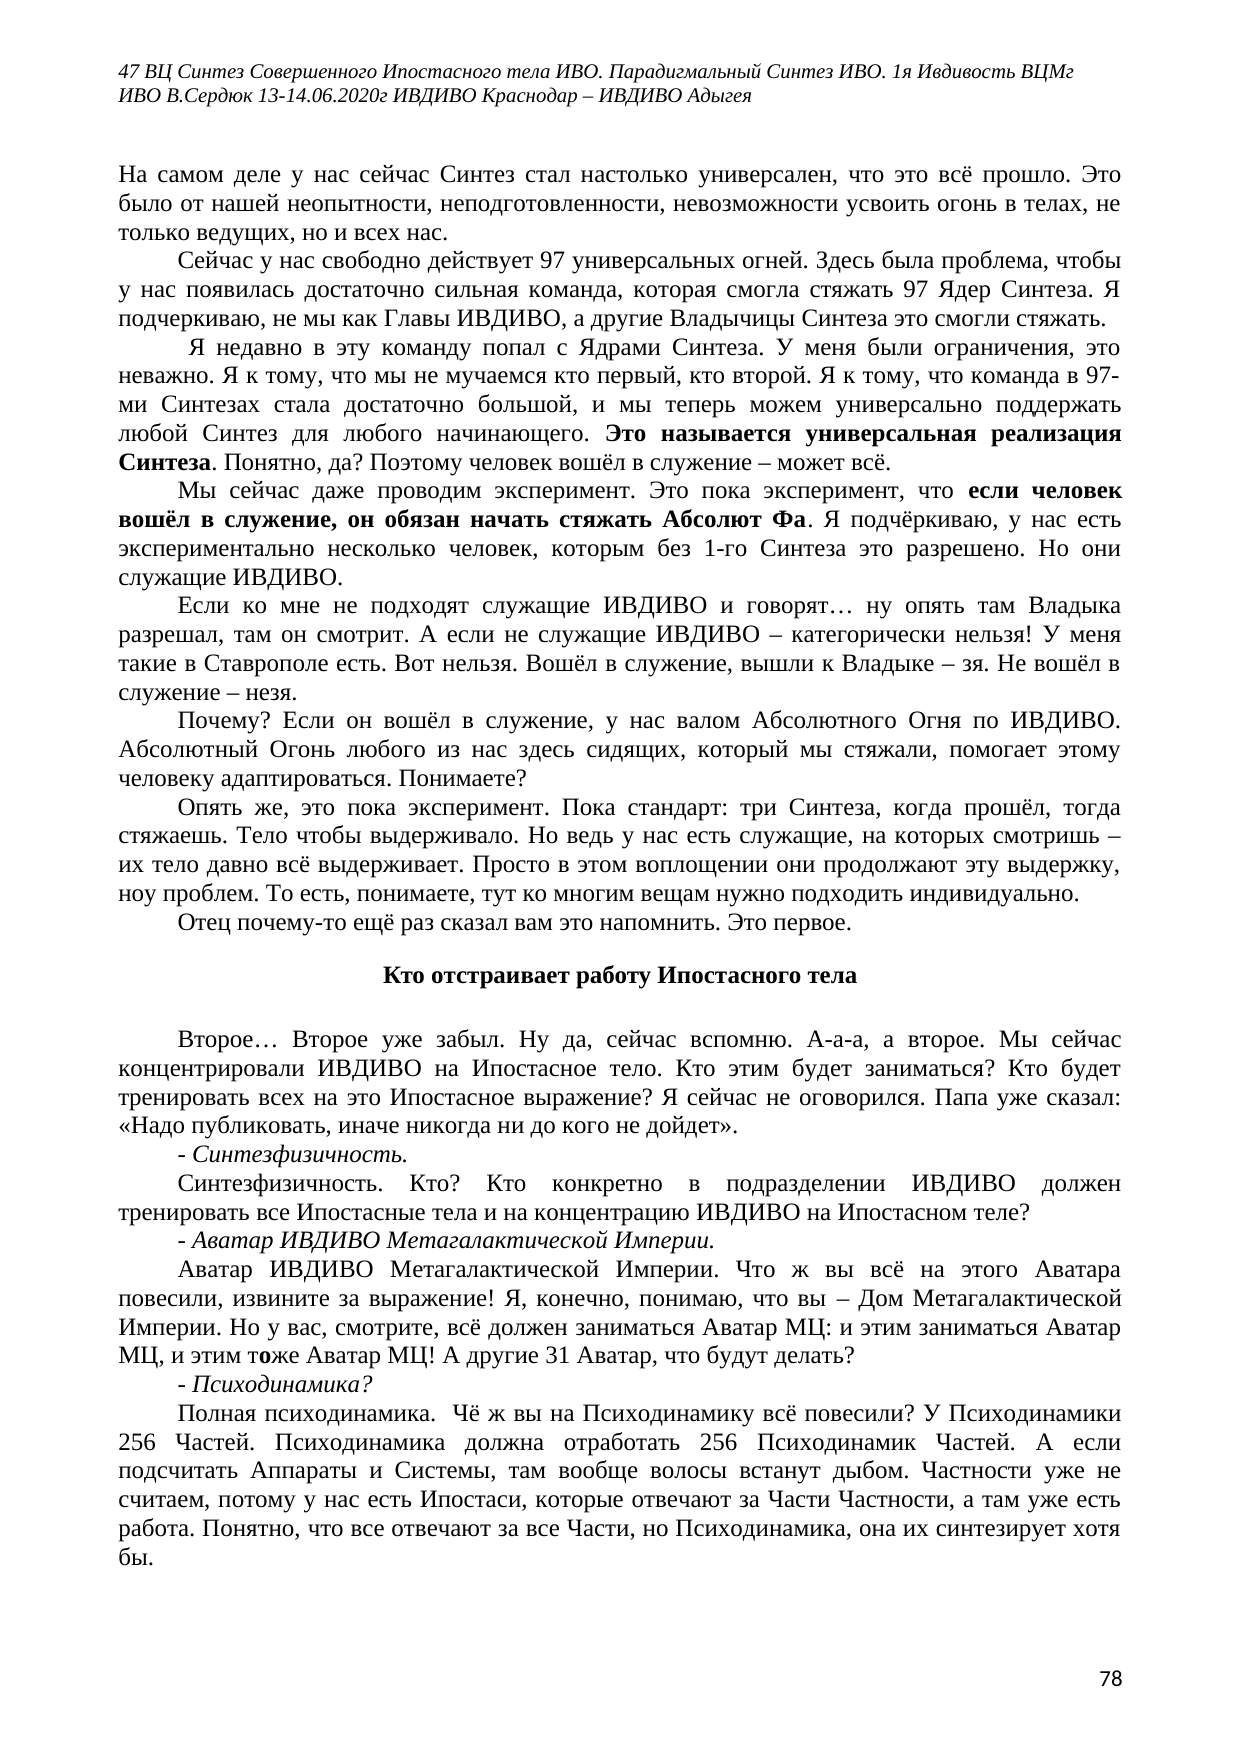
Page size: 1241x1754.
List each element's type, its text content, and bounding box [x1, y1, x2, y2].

text Полная психодинамика. Чё ж вы на Психодинамику всё повесили? У Психодинамики 256 Частей. Психодинамика должна отработать 256 Психодинамик Частей. А если подсчитать Аппараты и Системы, там вообще волосы встанут дыбом. Частности уже не считаем, потому у нас есть Ипостаси, которые отвечают за Части Частности, а там уже есть работа. Понятно, что все отвечают за все Части, но Психодинамика, она их синтезирует хотя бы. [118, 1398, 1122, 1570]
text - Синтезфизичность. [118, 1139, 1122, 1168]
text Синтезфизичность. Кто? Кто конкретно в подразделении ИВДИВО должен тренировать все Ипостасные тела и на концентрацию ИВДИВО на Ипостасном теле? [118, 1168, 1122, 1225]
text Почему? Если он вошёл в служение, у нас валом Абсолютного Огня по ИВДИВО. Абсолютный Огонь любого из нас здесь сидящих, который мы стяжали, помогает этому человеку адаптироваться. Понимаете? [118, 705, 1122, 792]
text Я недавно в эту команду попал с Ядрами Синтеза. У меня были ограничения, это неважно. Я к тому, что мы не мучаемся кто первый, кто второй. Я к тому, что команда в 97-ми Синтезах стала достаточно большой, и мы теперь можем универсально поддержать любой Синтез для любого начинающего. Это называется универсальная реализация Синтеза. Понятно, да? Поэтому человек вошёл в служение – может всё. [118, 332, 1122, 475]
text Второе… Второе уже забыл. Ну да, сейчас вспомню. А-а-а, а второе. Мы сейчас концентрировали ИВДИВО на Ипостасное тело. Кто этим будет заниматься? Кто будет тренировать всех на это Ипостасное выражение? Я сейчас не оговорился. Папа уже сказал: «Надо публиковать, иначе никогда ни до кого не дойдет». [118, 1024, 1122, 1139]
text Отец почему-то ещё раз сказал вам это напомнить. Это первое. [118, 907, 1122, 935]
text - Психодинамика? [118, 1369, 1122, 1398]
text - Аватар ИВДИВО Метагалактической Империи. [118, 1225, 1122, 1254]
text Если ко мне не подходят служащие ИВДИВО и говорят… ну опять там Владыка разрешал, там он смотрит. А если не служащие ИВДИВО – категорически нельзя! У меня такие в Ставрополе есть. Вот нельзя. Вошёл в служение, вышли к Владыке – зя. Не вошёл в служение – незя. [118, 590, 1122, 705]
text Аватар ИВДИВО Метагалактической Империи. Что ж вы всё на этого Аватара повесили, извините за выражение! Я, конечно, понимаю, что вы – Дом Метагалактической Империи. Но у вас, смотрите, всё должен заниматься Аватар МЦ: и этим заниматься Аватар МЦ, и этим тоже Аватар МЦ! А другие 31 Аватар, что будут делать? [118, 1254, 1122, 1369]
subtitle Кто отстраивает работу Ипостасного тела [118, 960, 1122, 989]
text Сейчас у нас свободно действует 97 универсальных огней. Здесь была проблема, чтобы у нас появилась достаточно сильная команда, которая смогла стяжать 97 Ядер Синтеза. Я подчеркиваю, не мы как Главы ИВДИВО, а другие Владычицы Синтеза это смогли стяжать. [118, 245, 1122, 332]
text Опять же, это пока эксперимент. Пока стандарт: три Синтеза, когда прошёл, тогда стяжаешь. Тело чтобы выдерживало. Но ведь у нас есть служащие, на которых смотришь – их тело давно всё выдерживает. Просто в этом воплощении они продолжают эту выдержку, ноу проблем. То есть, понимаете, тут ко многим вещам нужно подходить индивидуально. [118, 792, 1122, 907]
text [118, 159, 1122, 245]
text Мы сейчас даже проводим эксперимент. Это пока эксперимент, что если человек вошёл в служение, он обязан начать стяжать Абсолют Фа. Я подчёркиваю, у нас есть экспериментально несколько человек, которым без 1-го Синтеза это разрешено. Но они служащие ИВДИВО. [118, 475, 1122, 590]
